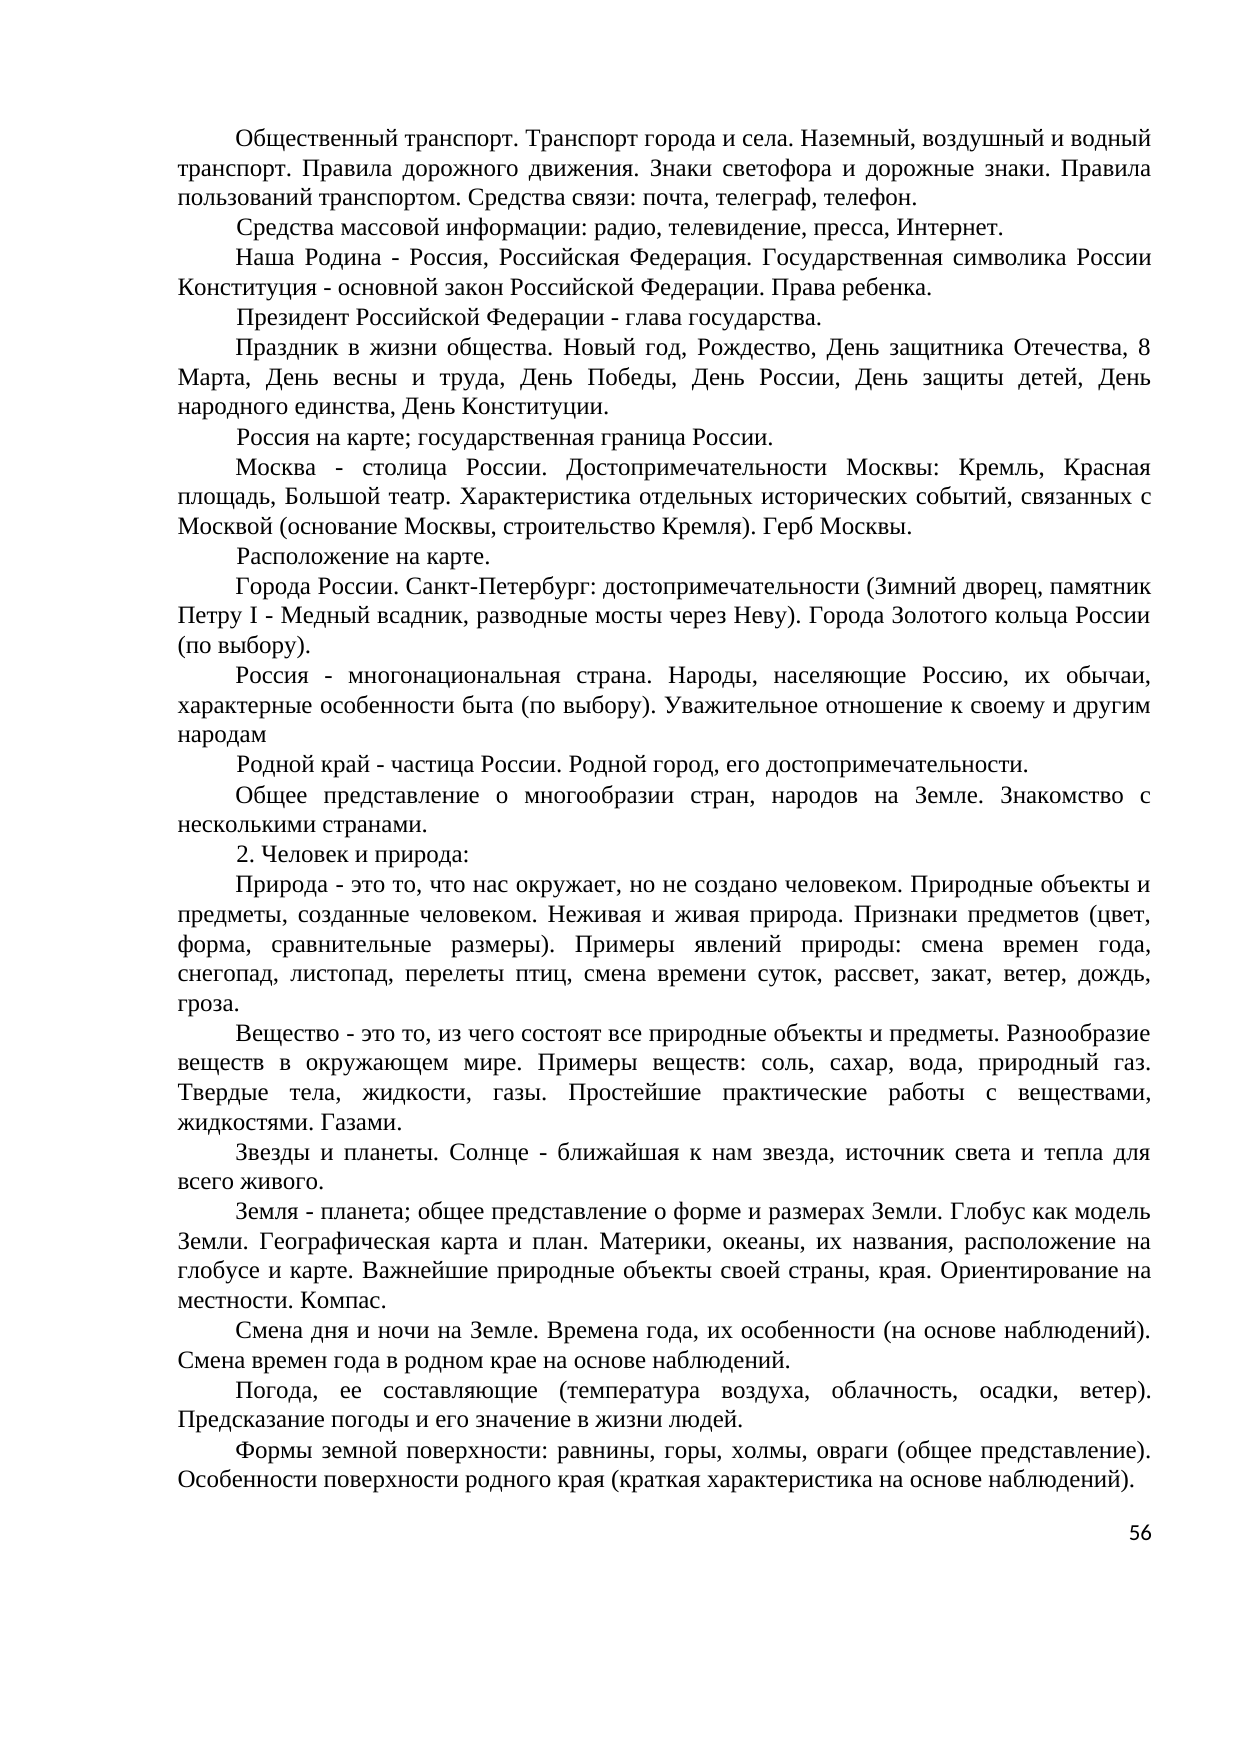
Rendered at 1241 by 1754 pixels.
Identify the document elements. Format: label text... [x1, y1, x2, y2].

text Россия на карте; государственная граница России. [236, 422, 1152, 450]
text Наша Родина - Россия, Российская Федерация. Государственная символика России Конституция - основной закон Российской Федерации. Права ребенка. [177, 242, 1152, 301]
text Общее представление о многообразии стран, народов на Земле. Знакомство с несколькими странами. [177, 780, 1152, 838]
text Природа - это то, что нас окружает, но не создано человеком. Природные объекты и предметы, созданные человеком. Неживая и живая природа. Признаки предметов (цвет, форма, сравнительные размеры). Примеры явлений природы: смена времен года, снегопад, листопад, перелеты птиц, смена времени суток, рассвет, закат, ветер, дождь, гроза. [177, 869, 1152, 1017]
text Москва - столица России. Достопримечательности Москвы: Кремль, Красная площадь, Большой театр. Характеристика отдельных исторических событий, связанных с Москвой (основание Москвы, строительство Кремля). Герб Москвы. [177, 452, 1152, 539]
text Россия - многонациональная страна. Народы, населяющие Россию, их обычаи, характерные особенности быта (по выбору). Уважительное отношение к своему и другим народам [177, 660, 1152, 748]
text Звезды и планеты. Солнце - ближайшая к нам звезда, источник света и тепла для всего живого. [177, 1137, 1152, 1195]
text Родной край - частица России. Родной город, его достопримечательности. [236, 749, 1152, 778]
text Смена дня и ночи на Земле. Времена года, их особенности (на основе наблюдений). Смена времен года в родном крае на основе наблюдений. [177, 1315, 1152, 1374]
text Земля - планета; общее представление о форме и размерах Земли. Глобус как модель Земли. Географическая карта и план. Материки, океаны, их названия, расположение на глобусе и карте. Важнейшие природные объекты своей страны, края. Ориентирование на местности. Компас. [177, 1196, 1152, 1314]
text Общественный транспорт. Транспорт города и села. Наземный, воздушный и водный транспорт. Правила дорожного движения. Знаки светофора и дорожные знаки. Правила пользований транспортом. Средства связи: почта, телеграф, телефон. [177, 123, 1152, 211]
text Формы земной поверхности: равнины, горы, холмы, овраги (общее представление). Особенности поверхности родного края (краткая характеристика на основе наблюдений). [177, 1435, 1152, 1493]
text Города России. Санкт-Петербург: достопримечательности (Зимний дворец, памятник Петру I - Медный всадник, разводные мосты через Неву). Города Золотого кольца России (по выбору). [177, 571, 1152, 659]
text 2. Человек и природа: [236, 839, 1152, 868]
text Расположение на карте. [236, 541, 1152, 570]
text Погода, ее составляющие (температура воздуха, облачность, осадки, ветер). Предсказание погоды и его значение в жизни людей. [177, 1375, 1152, 1433]
text Средства массовой информации: радио, телевидение, пресса, Интернет. [236, 212, 1152, 241]
text Президент Российской Федерации - глава государства. [236, 302, 1152, 331]
text Праздник в жизни общества. Новый год, Рождество, День защитника Отечества, 8 Марта, День весны и труда, День Победы, День России, День защиты детей, День народного единства, День Конституции. [177, 332, 1152, 420]
text Вещество - это то, из чего состоят все природные объекты и предметы. Разнообразие веществ в окружающем мире. Примеры веществ: соль, сахар, вода, природный газ. Твердые тела, жидкости, газы. Простейшие практические работы с веществами, жидкостями. Газами. [177, 1018, 1152, 1135]
